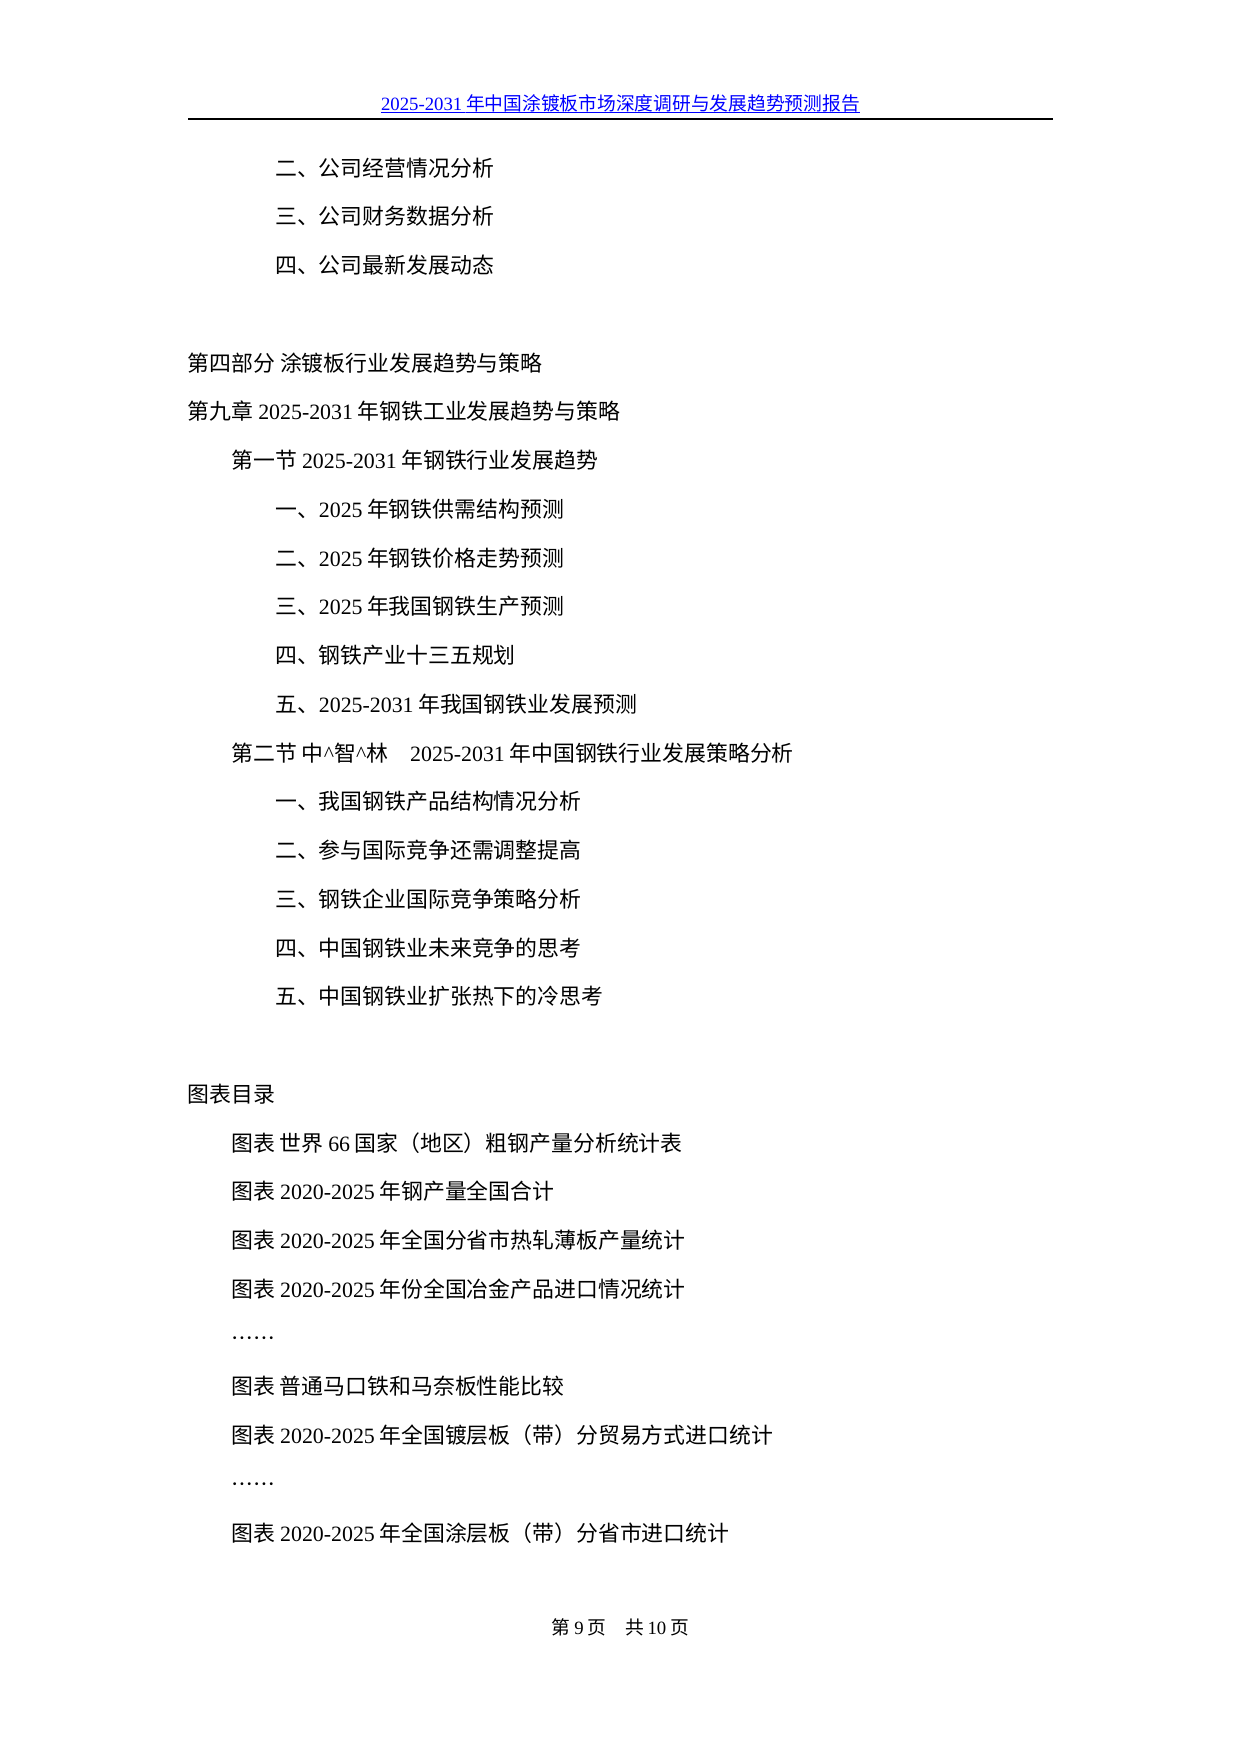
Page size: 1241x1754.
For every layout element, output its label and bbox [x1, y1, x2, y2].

text [187, 150, 1053, 1548]
